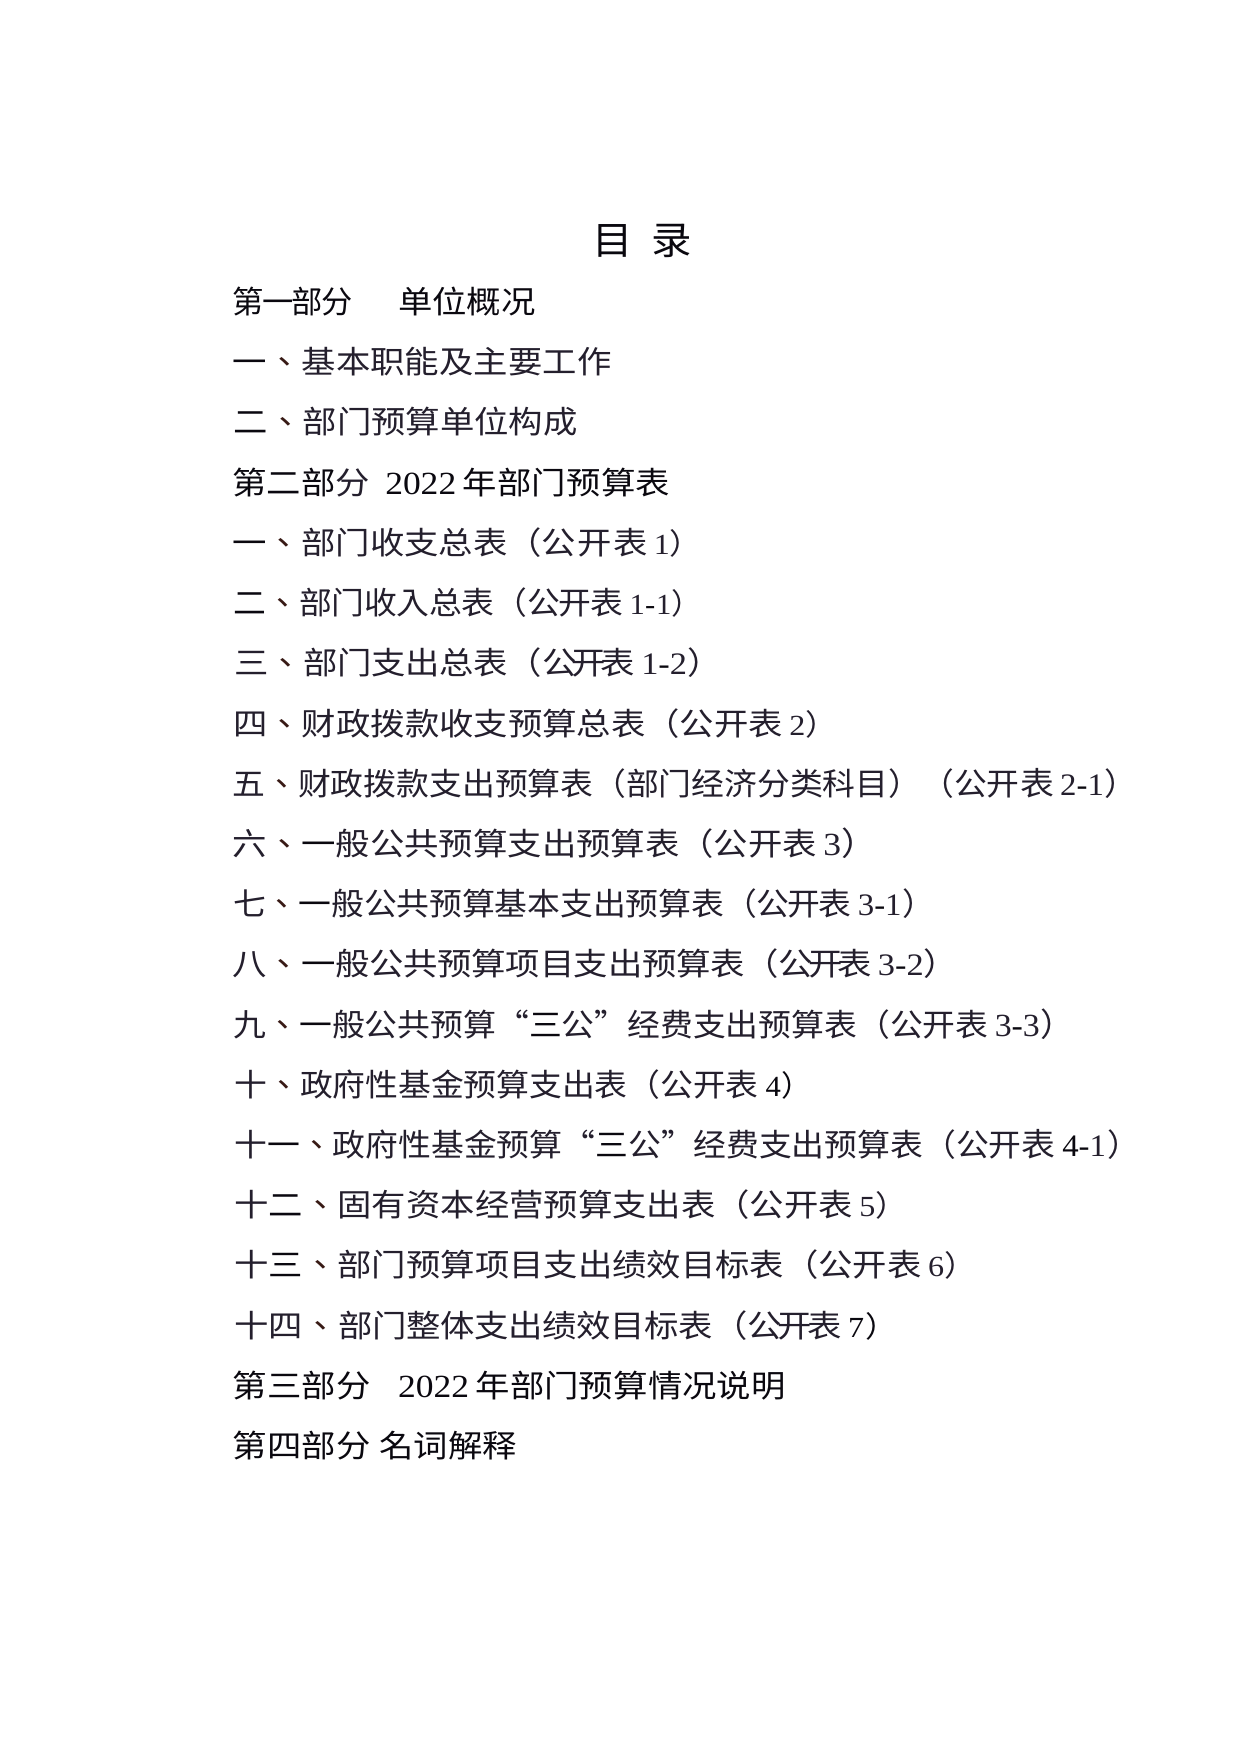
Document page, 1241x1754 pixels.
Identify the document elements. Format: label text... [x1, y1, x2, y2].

list 一、基本职能及主要工作 [233, 326, 791, 386]
text 七、一般公共预算基本支出预算表（公开表3-1） [233, 867, 1148, 928]
text 十、政府性基金预算支出表（公开表4） [234, 1048, 1148, 1108]
text 三、部门支出总表（公开表1-2） [234, 627, 1148, 687]
text 六、一般公共预算支出预算表（公开表3） [232, 807, 1148, 867]
text 五、财政拨款支出预算表（部门经济分类科目）（公开表2-1） [232, 747, 1148, 807]
text 第四部分 名词解释 [233, 1409, 1108, 1469]
text 第三部分 2022年部门预算情况说明 [233, 1349, 1108, 1409]
text 第二部分 2022年部门预算表 [232, 446, 1007, 506]
text 四、财政拨款收支预算总表（公开表2） [233, 687, 1148, 747]
text 十二、固有资本经营预算支出表（公开表5） [234, 1168, 1148, 1229]
text 十一、政府性基金预算“三公”经费支出预算表（公开表4-1） [234, 1108, 1148, 1168]
text 二、部门收入总表（公开表1-1） [234, 566, 1148, 627]
text 一、部门收支总表（公开表1） [232, 506, 1007, 566]
text 九、一般公共预算“三公”经费支出预算表（公开表3-3） [233, 988, 1148, 1048]
list 单位概况 [232, 265, 791, 326]
text 二、部门预算单位构成 [234, 386, 1148, 446]
text 目 录 [277, 213, 1007, 265]
text 十四、部门整体支出绩效目标表（公开表7） [234, 1289, 1148, 1349]
text 八、一般公共预算项目支出预算表（公开表3-2） [232, 928, 1148, 988]
text 十三、部门预算项目支出绩效目标表（公开表6） [234, 1229, 1148, 1289]
